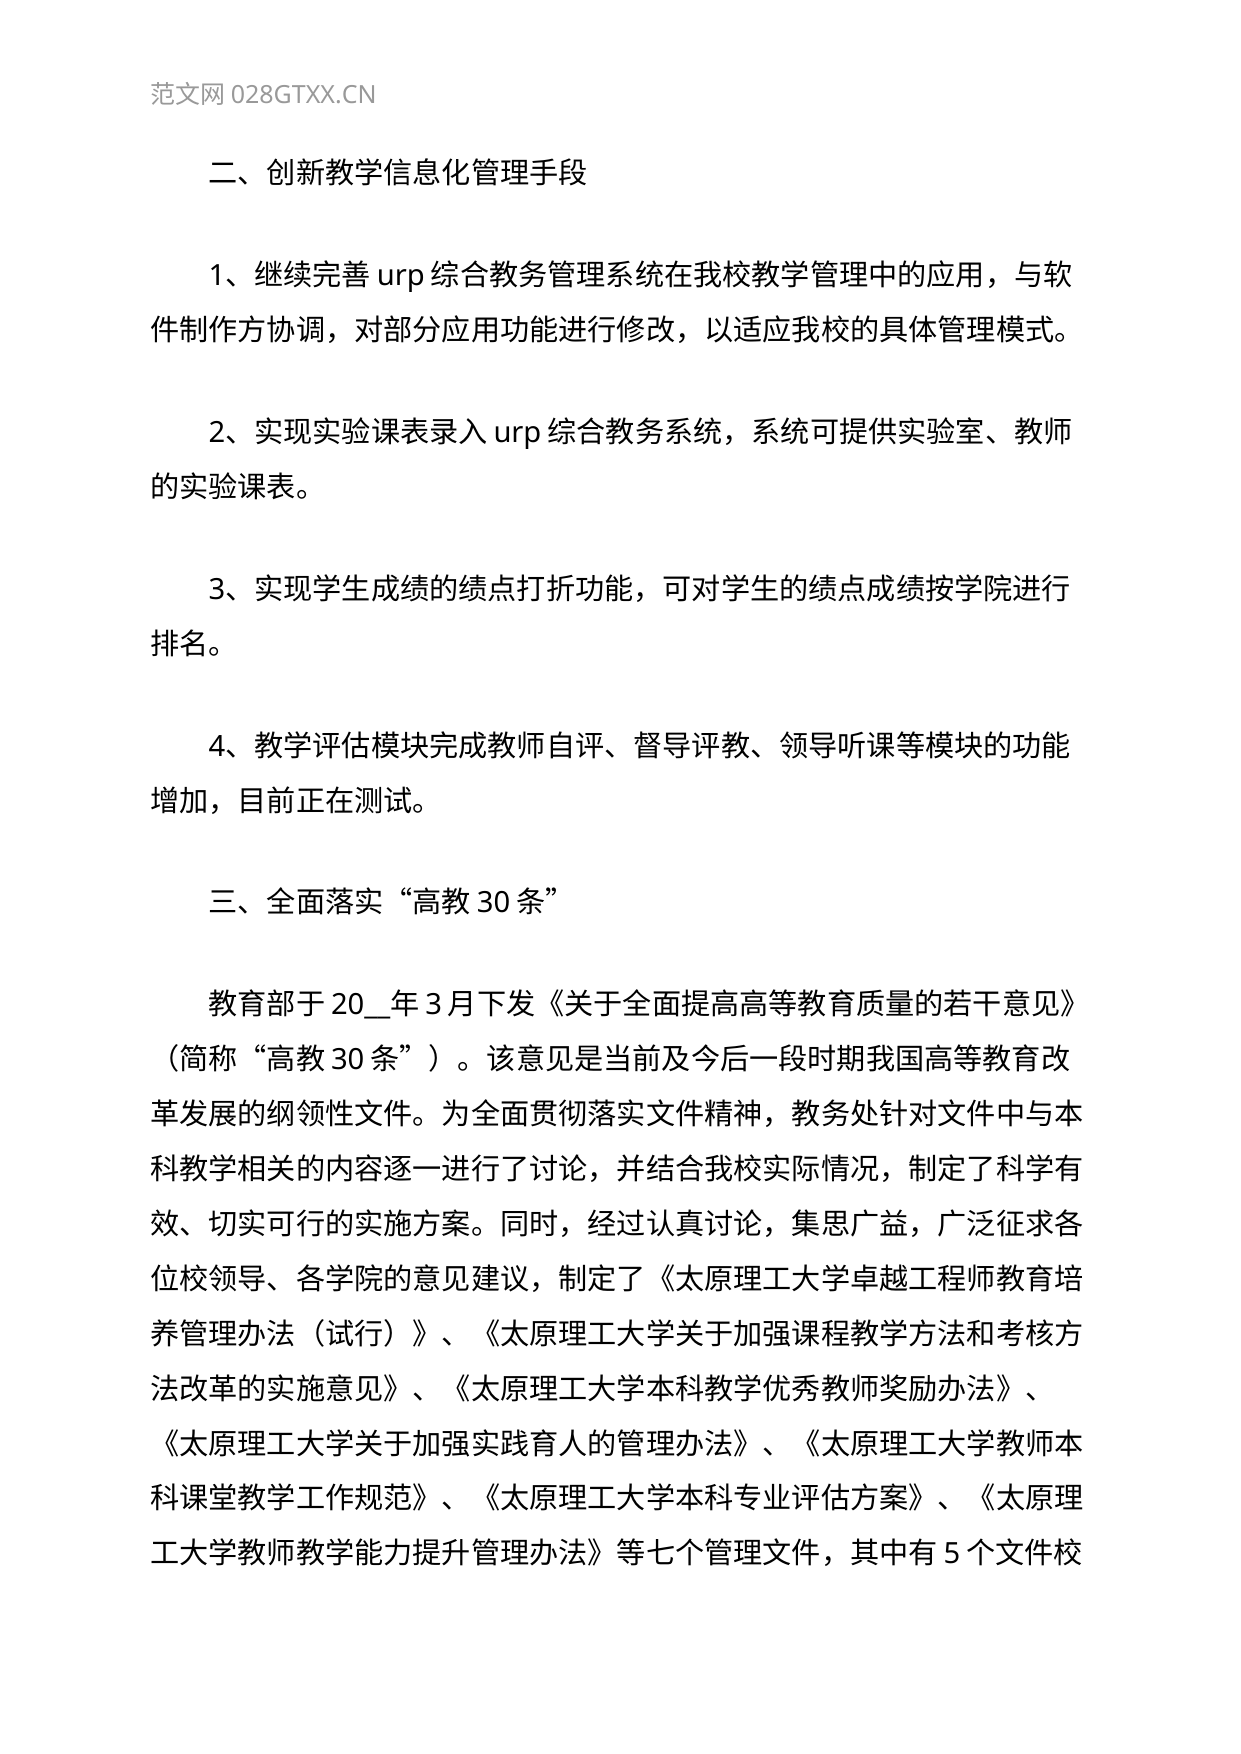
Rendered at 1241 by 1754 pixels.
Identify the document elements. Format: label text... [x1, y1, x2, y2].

text 二、创新教学信息化管理手段 [150, 150, 1090, 192]
text 三、全面落实“高教30条” [150, 879, 1090, 921]
text 2、实现实验课表录入urp综合教务系统，系统可提供实验室、教师的实验课表。 [150, 408, 1090, 506]
text 1、继续完善urp综合教务管理系统在我校教学管理中的应用，与软件制作方协调，对部分应用功能进行修改，以适应我校的具体管理模式。 [150, 252, 1090, 349]
text 3、实现学生成绩的绩点打折功能，可对学生的绩点成绩按学院进行排名。 [150, 565, 1090, 663]
text 4、教学评估模块完成教师自评、督导评教、领导听课等模块的功能增加，目前正在测试。 [150, 722, 1090, 819]
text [150, 981, 1090, 1572]
